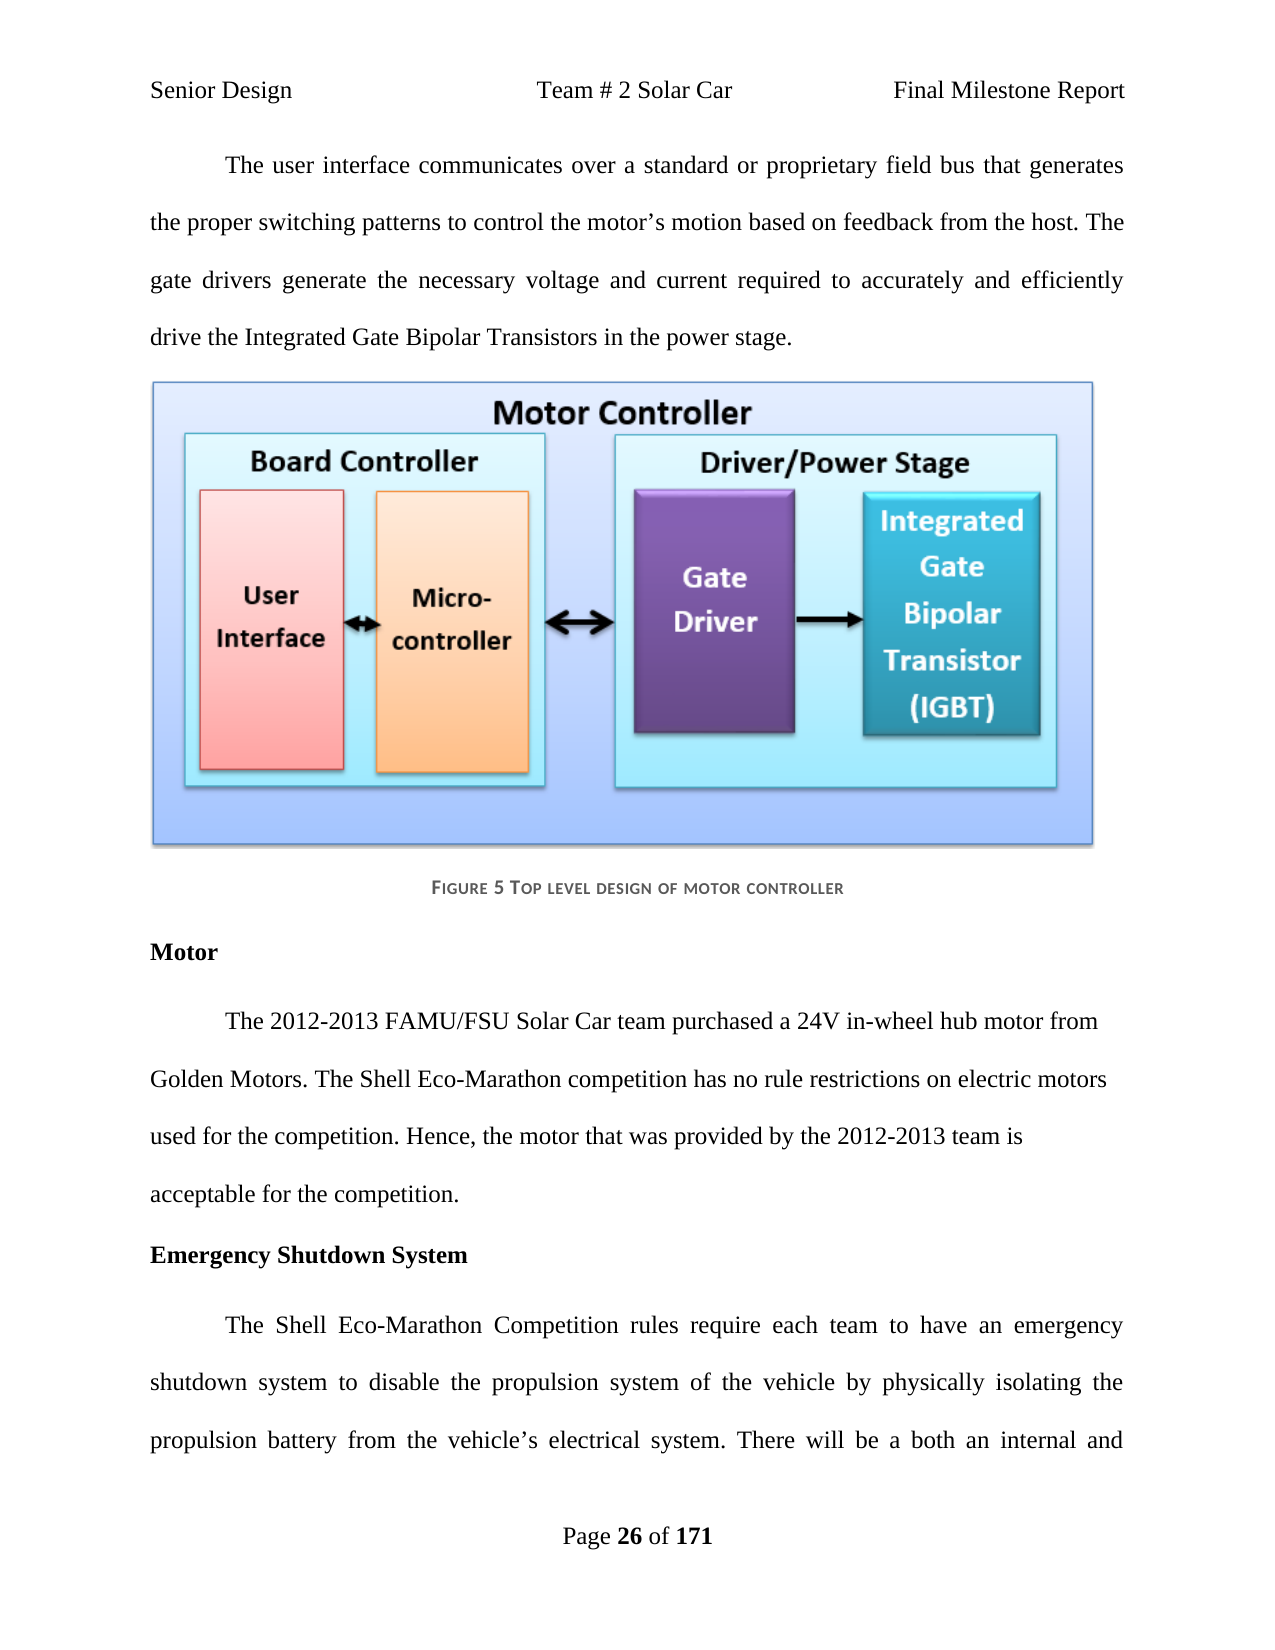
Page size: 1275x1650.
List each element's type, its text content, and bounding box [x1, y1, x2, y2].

subtitle Emergency Shutdown System [150, 1241, 1125, 1269]
picture [150, 380, 1096, 849]
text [150, 1310, 1125, 1453]
subtitle Motor [150, 937, 1125, 966]
text The 2012-2013 FAMU/FSU Solar Car team purchased a 24V in-wheel hub motor from Golden Motors. The Shell Eco-Marathon competition has no rule restrictions on electric motors used for the competition. Hence, the motor that was provided by the 2012-2013 team is acceptable for the competition. [150, 1006, 1125, 1208]
text Figure 5 Top level design of motor controller [150, 874, 1125, 899]
text The user interface communicates over a standard or proprietary field bus that generates the proper switching patterns to control the motor’s motion based on feedback from the host. The gate drivers generate the necessary voltage and current required to accurately and efficiently drive the Integrated Gate Bipolar Transistors in the power stage. [150, 150, 1125, 351]
